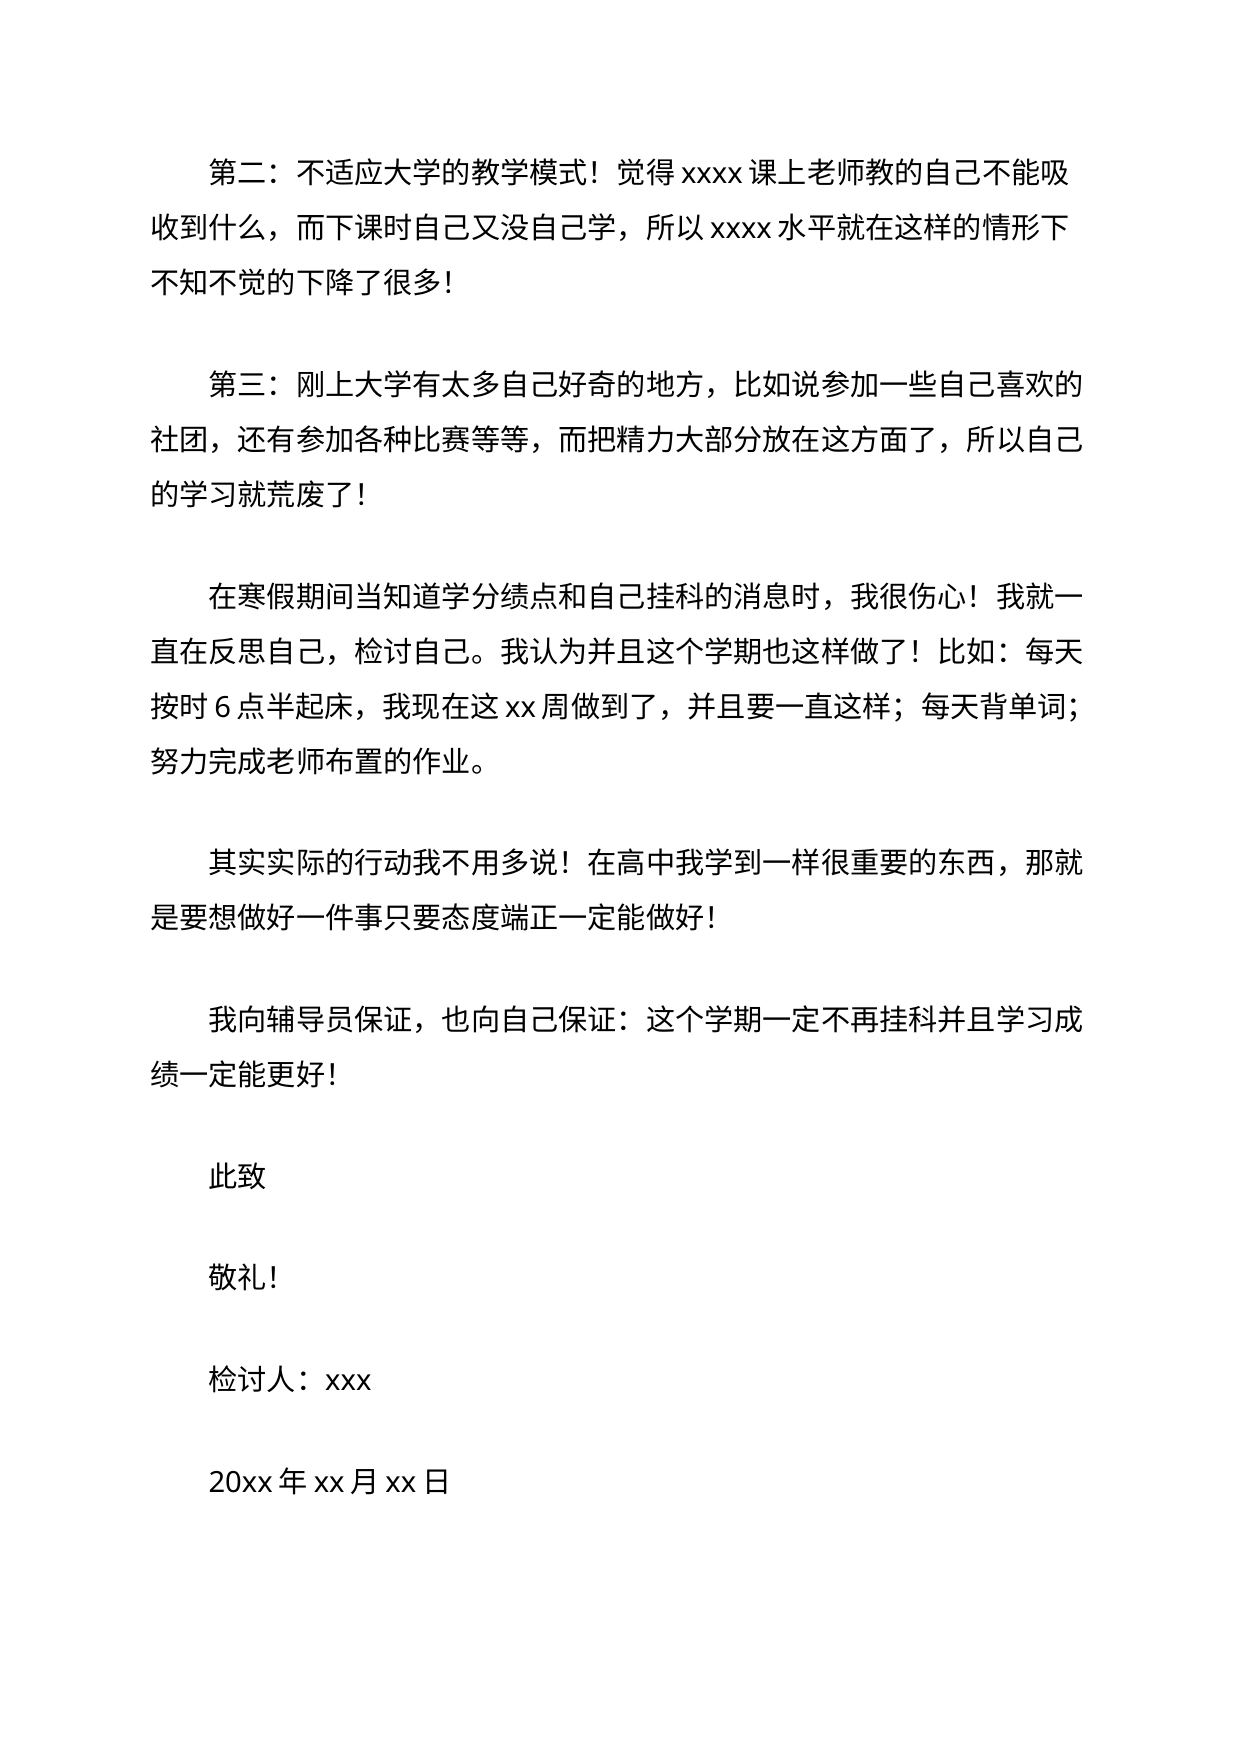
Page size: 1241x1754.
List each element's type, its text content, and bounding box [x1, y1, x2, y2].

text 20xx年xx月xx日 [150, 1459, 1090, 1501]
text 第三：刚上大学有太多自己好奇的地方，比如说参加一些自己喜欢的社团，还有参加各种比赛等等，而把精力大部分放在这方面了，所以自己的学习就荒废了！ [150, 362, 1090, 514]
text 第二：不适应大学的教学模式！觉得xxxx课上老师教的自己不能吸收到什么，而下课时自己又没自己学，所以xxxx水平就在这样的情形下不知不觉的下降了很多！ [150, 150, 1090, 302]
text 此致 [150, 1153, 1090, 1196]
text 其实实际的行动我不用多说！在高中我学到一样很重要的东西，那就是要想做好一件事只要态度端正一定能做好！ [150, 840, 1090, 937]
text 敬礼！ [150, 1255, 1090, 1297]
text 在寒假期间当知道学分绩点和自己挂科的消息时，我很伤心！我就一直在反思自己，检讨自己。我认为并且这个学期也这样做了！比如：每天按时6点半起床，我现在这xx周做到了，并且要一直这样；每天背单词；努力完成老师布置的作业。 [150, 573, 1090, 780]
text 我向辅导员保证，也向自己保证：这个学期一定不再挂科并且学习成绩一定能更好！ [150, 997, 1090, 1094]
text 检讨人：xxx [150, 1357, 1090, 1399]
